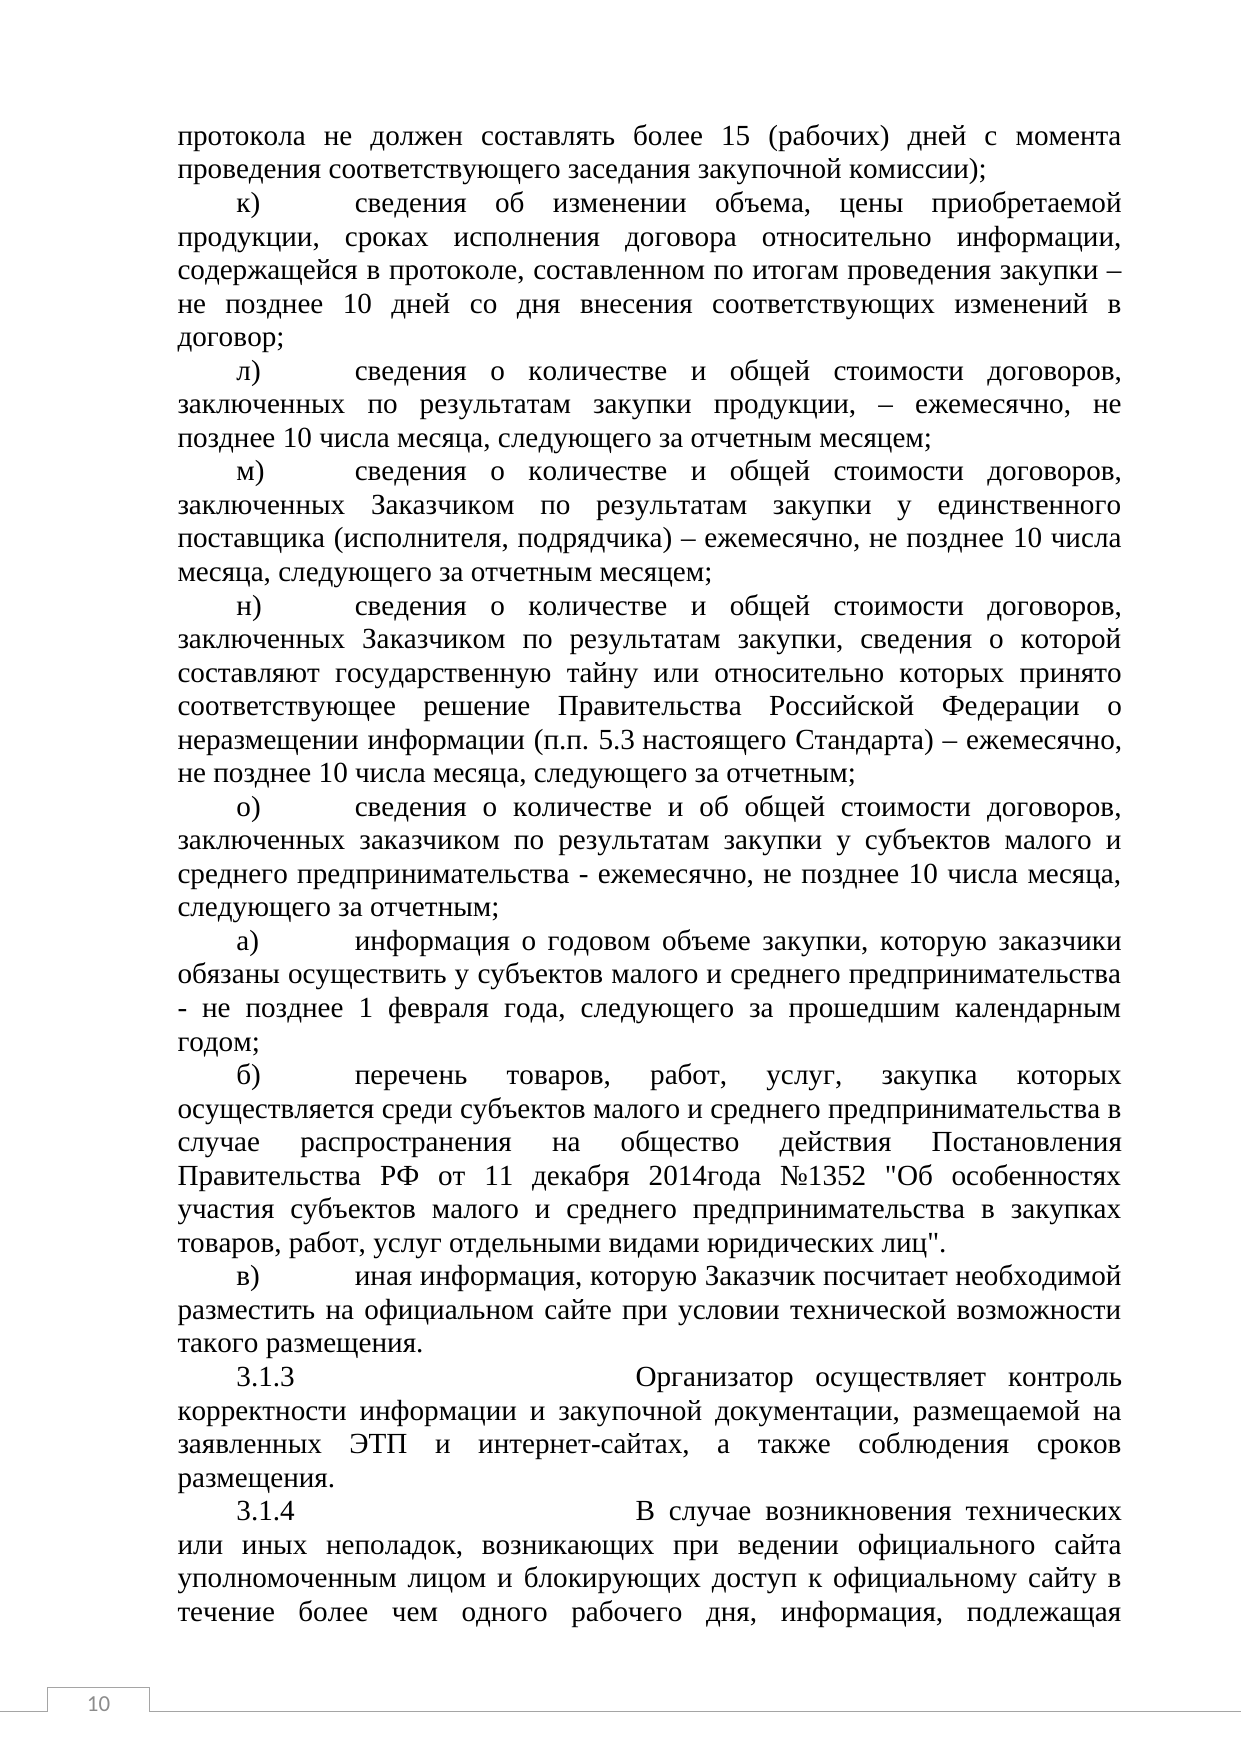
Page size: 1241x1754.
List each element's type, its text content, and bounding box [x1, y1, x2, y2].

text сведения об изменении объема, цены приобретаемой продукции, сроках исполнения договора относительно информации, содержащейся в протоколе, составленном по итогам проведения закупки – не позднее 10 дней со дня внесения соответствующих изменений в договор; [177, 185, 1122, 353]
text сведения о количестве и общей стоимости договоров, заключенных по результатам закупки продукции, – ежемесячно, не позднее 10 числа месяца, следующего за отчетным месяцем; [177, 353, 1122, 453]
text сведения о количестве и общей стоимости договоров, заключенных Заказчиком по результатам закупки у единственного поставщика (исполнителя, подрядчика) – ежемесячно, не позднее 10 числа месяца, следующего за отчетным месяцем; [177, 453, 1122, 588]
text иная информация, которую Заказчик посчитает необходимой разместить на официальном сайте при условии технической возможности такого размещения. [177, 1258, 1122, 1359]
list информация о годовом объеме закупки, которую заказчики обязаны осуществить у субъектов малого и среднего предпринимательства - не позднее 1 февраля года, следующего за прошедшим календарным годом; [177, 923, 1122, 1057]
text Организатор осуществляет контроль корректности информации и закупочной документации, размещаемой на заявленных ЭТП и интернет-сайтах, а также соблюдения сроков размещения. [177, 1359, 1122, 1493]
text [177, 1493, 1122, 1627]
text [177, 118, 1122, 185]
text сведения о количестве и об общей стоимости договоров, заключенных заказчиком по результатам закупки у субъектов малого и среднего предпринимательства - ежемесячно, не позднее 10 числа месяца, следующего за отчетным; [177, 789, 1122, 923]
list перечень товаров, работ, услуг, закупка которых осуществляется среди субъектов малого и среднего предпринимательства в случае распространения на общество действия Постановления Правительства РФ от 11 декабря 2014года №1352 "Об особенностях участия субъектов малого и среднего предпринимательства в закупках товаров, работ, услуг отдельными видами юридических лиц". [177, 1057, 1122, 1258]
